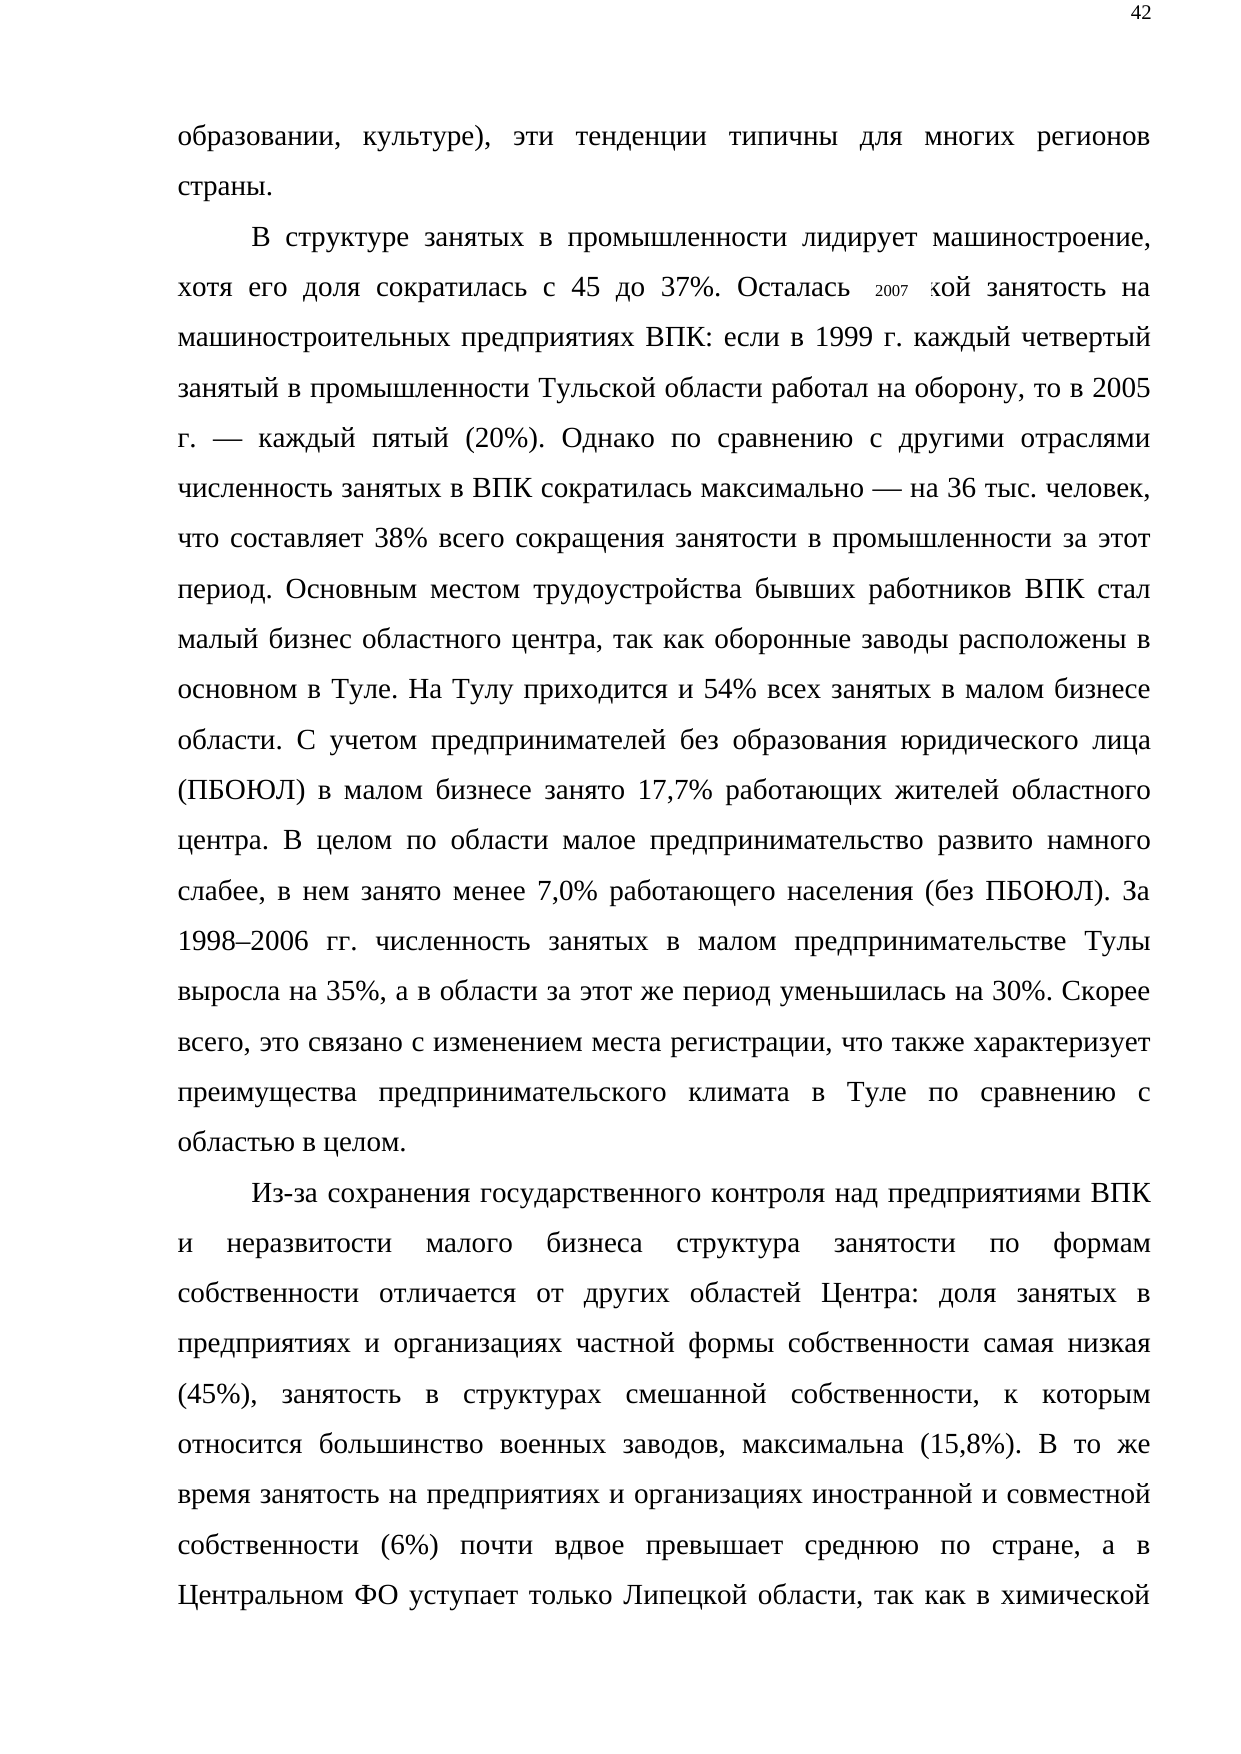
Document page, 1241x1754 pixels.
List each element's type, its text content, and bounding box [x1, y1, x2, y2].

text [177, 1175, 1152, 1611]
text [177, 118, 1152, 202]
text В структуре занятых в промышленности лидирует машиностроение, хотя его доля сократилась с 45 до 37%. Осталась высокой занятость на машиностроительных предприятиях ВПК: если в . каждый четвертый занятый в промышленности Тульской области работал на оборону, то в . — каждый пятый (20%). Однако по сравнению с другими отраслями численность занятых в ВПК сократилась максимально — на 36 тыс. человек, что составляет 38% всего сокращения занятости в промышленности за этот период. Основным местом трудоустройства бывших работников ВПК стал малый бизнес областного центра, так как оборонные заводы расположены в основном в Туле. На Тулу приходится и 54% всех занятых в малом бизнесе области. С учетом предпринимателей без образования юридического лица (ПБОЮЛ) в малом бизнесе занято 17,7% работающих жителей областного центра. В целом по области малое предпринимательство развито намного слабее, в нем занято менее 7,0% работающего населения (без ПБОЮЛ). За 1998–2006 гг. численность занятых в малом предпринимательстве Тулы выросла на 35%, а в области за этот же период уменьшилась на 30%. Скорее всего, это связано с изменением места регистрации, что также характеризует преимущества предпринимательского климата в Туле по сравнению с областью в целом. [177, 219, 1152, 1158]
